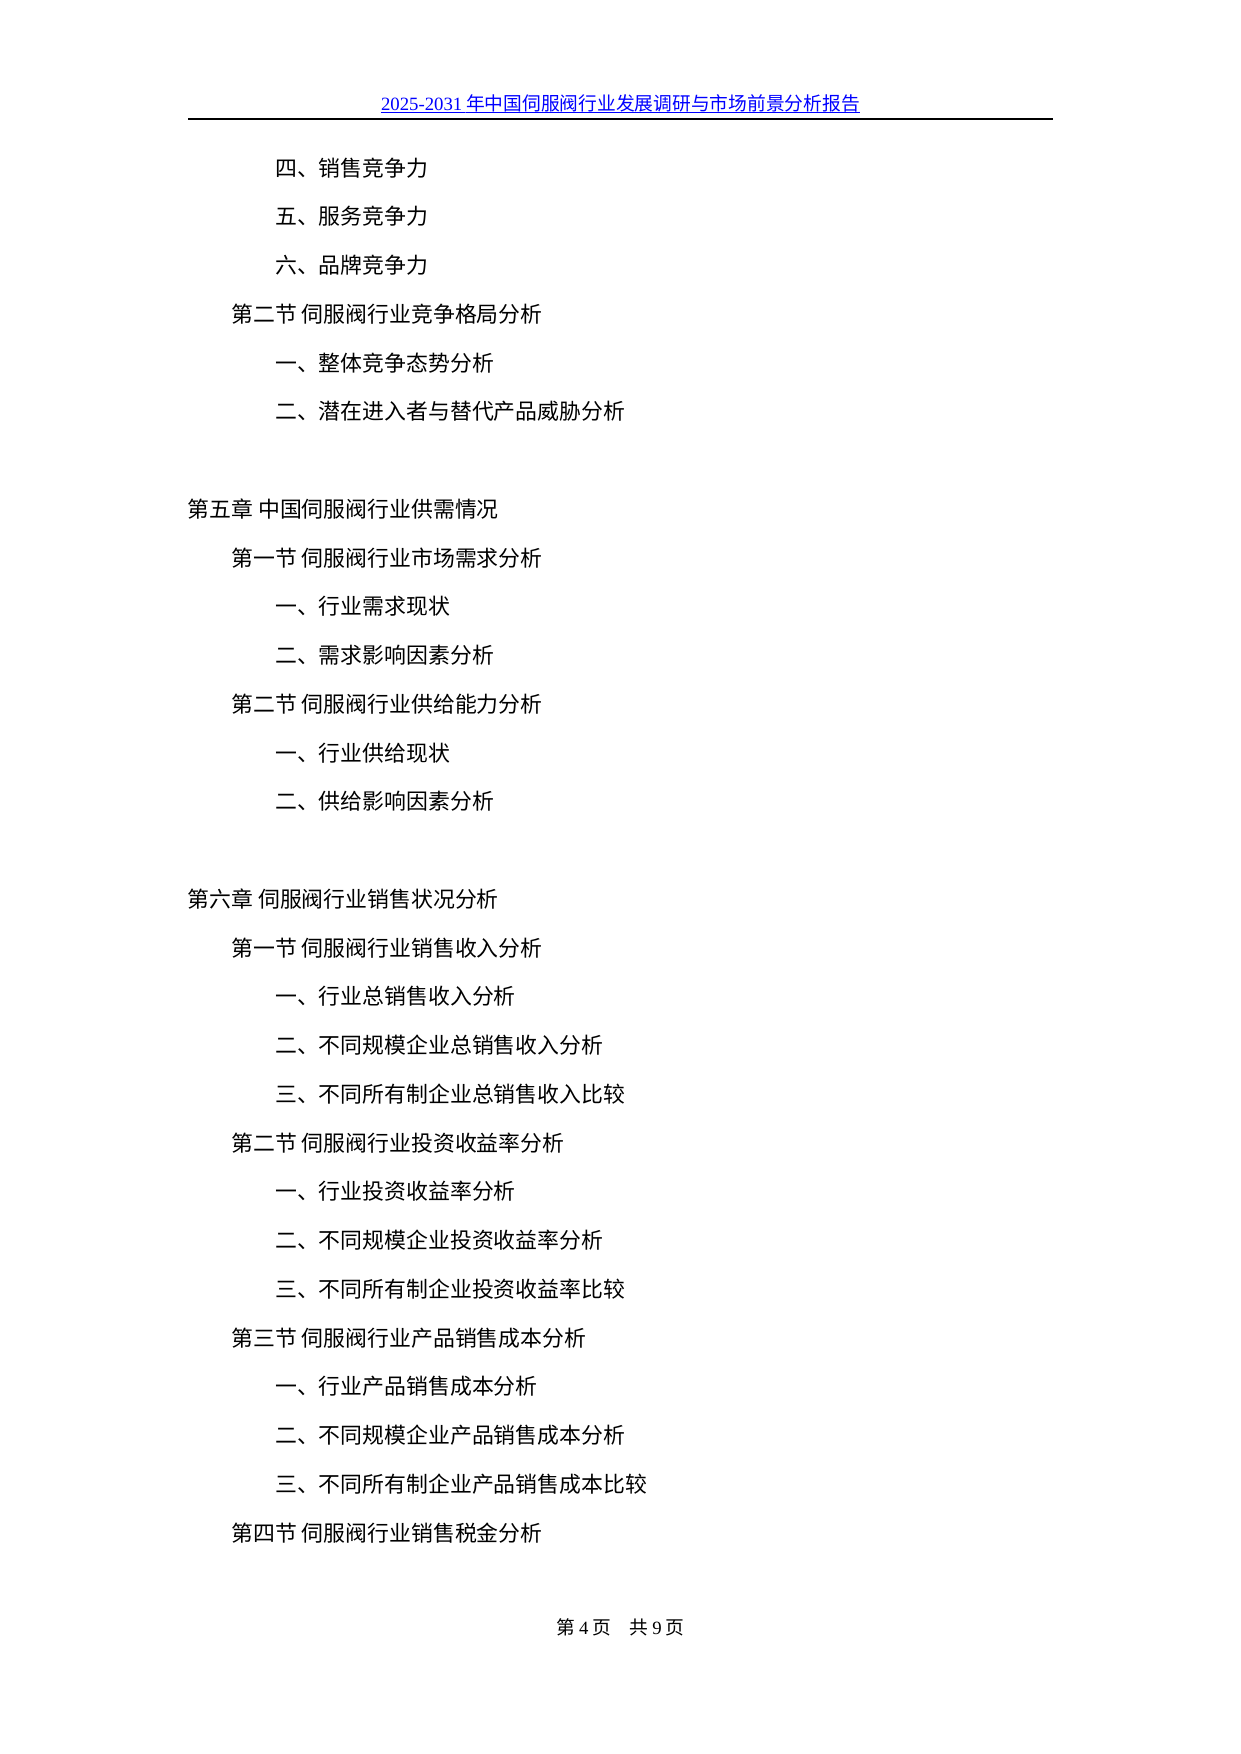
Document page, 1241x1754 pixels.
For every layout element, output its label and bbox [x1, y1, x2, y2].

text [187, 150, 1053, 1548]
